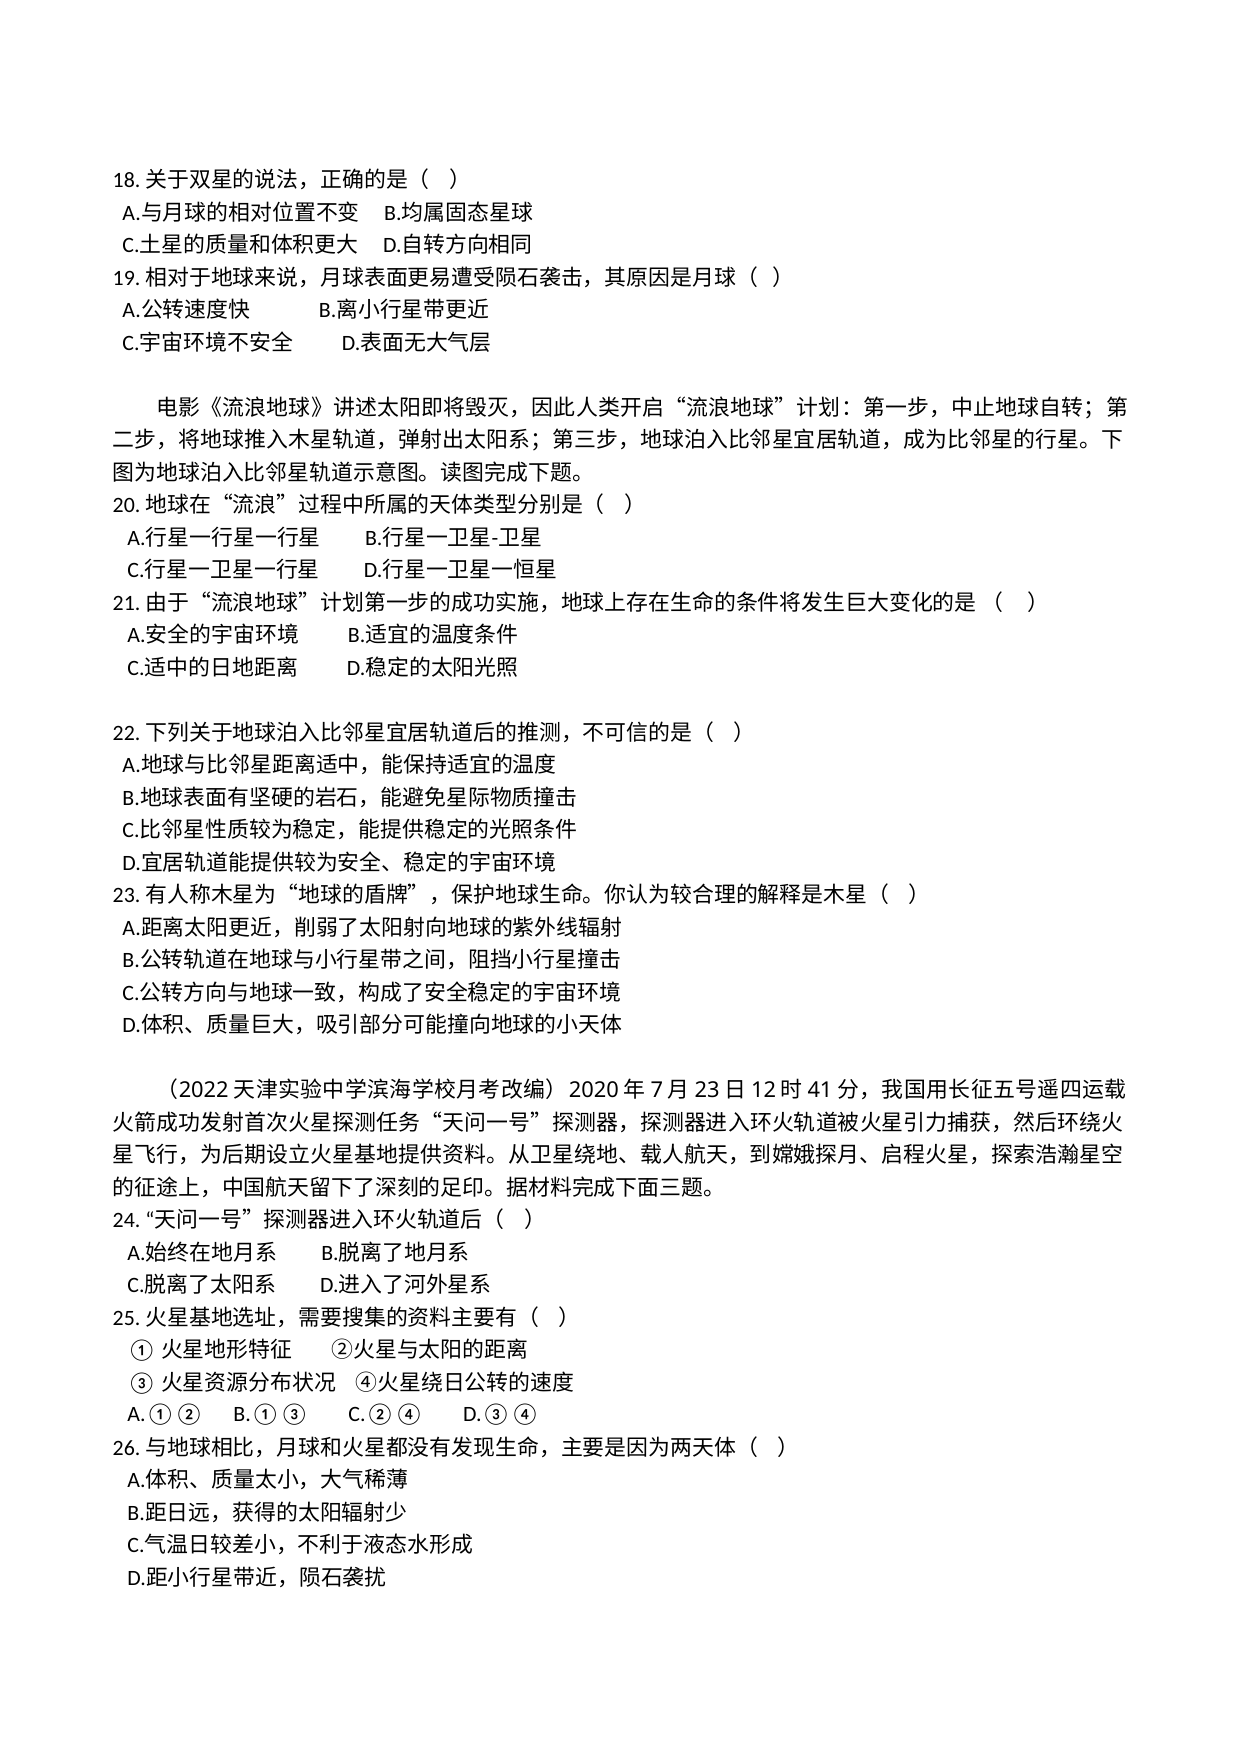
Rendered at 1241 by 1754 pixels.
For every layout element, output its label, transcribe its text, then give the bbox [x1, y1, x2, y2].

text C.宇宙环境不安全 D.表面无大气层 [112, 324, 1128, 357]
text 19. 相对于地球来说，月球表面更易遭受陨石袭击，其原因是月球（ ） [112, 259, 1128, 292]
text D.体积、质量巨大，吸引部分可能撞向地球的小天体 [112, 1007, 1128, 1039]
text 电影《流浪地球》讲述太阳即将毁灭，因此人类开启“流浪地球”计划：第一步，中止地球自转；第二步，将地球推入木星轨道，弹射出太阳系；第三步，地球泊入比邻星宜居轨道，成为比邻星的行星。下图为地球泊入比邻星轨道示意图。读图完成下题。 [112, 389, 1128, 487]
text D.宜居轨道能提供较为安全、稳定的宇宙环境 [112, 844, 1128, 877]
text 25. 火星基地选址，需要搜集的资料主要有（ ） [112, 1299, 1128, 1332]
text C.气温日较差小，不利于液态水形成 [112, 1527, 1128, 1559]
text A.行星一行星一行星 B.行星一卫星-卫星 [112, 519, 1128, 552]
text ①火星地形特征 ②火星与太阳的距离 [112, 1332, 1128, 1364]
text C.行星一卫星一行星 D.行星一卫星一恒星 [112, 552, 1128, 584]
text 24. “天问一号”探测器进入环火轨道后（ ） [112, 1202, 1128, 1234]
text A.①② B.①③ C.②④ D.③④ [112, 1397, 1128, 1429]
text C.适中的日地距离 D.稳定的太阳光照 [112, 649, 1128, 682]
text A.距离太阳更近，削弱了太阳射向地球的紫外线辐射 [112, 909, 1128, 942]
text A.安全的宇宙环境 B.适宜的温度条件 [112, 617, 1128, 649]
text A.体积、质量太小，大气稀薄 [112, 1462, 1128, 1494]
text C.公转方向与地球一致，构成了安全稳定的宇宙环境 [112, 974, 1128, 1007]
text （2022天津实验中学滨海学校月考改编）2020年7月23日12时41分，我国用长征五号遥四运载火箭成功发射首次火星探测任务“天问一号”探测器，探测器进入环火轨道被火星引力捕获，然后环绕火星飞行，为后期设立火星基地提供资料。从卫星绕地、载人航天，到嫦娥探月、启程火星，探索浩瀚星空的征途上，中国航天留下了深刻的足印。据材料完成下面三题。 [112, 1072, 1128, 1202]
text C.脱离了太阳系 D.进入了河外星系 [112, 1267, 1128, 1299]
text B.地球表面有坚硬的岩石，能避免星际物质撞击 [112, 779, 1128, 812]
text C.土星的质量和体积更大 D.自转方向相同 [112, 227, 1128, 259]
text ③火星资源分布状况 ④火星绕日公转的速度 [112, 1364, 1128, 1397]
text C.比邻星性质较为稳定，能提供稳定的光照条件 [112, 812, 1128, 844]
text 20. 地球在“流浪”过程中所属的天体类型分别是（ ） [112, 487, 1128, 519]
text A.地球与比邻星距离适中，能保持适宜的温度 [112, 747, 1128, 779]
text 18. 关于双星的说法，正确的是（ ） [112, 162, 1128, 194]
text 22. 下列关于地球泊入比邻星宜居轨道后的推测，不可信的是（ ） [112, 714, 1128, 747]
text D.距小行星带近，陨石袭扰 [112, 1559, 1128, 1592]
text B.公转轨道在地球与小行星带之间，阻挡小行星撞击 [112, 942, 1128, 974]
text 23. 有人称木星为“地球的盾牌”，保护地球生命。你认为较合理的解释是木星（ ） [112, 877, 1128, 909]
text A.与月球的相对位置不变 B.均属固态星球 [112, 194, 1128, 227]
text A.公转速度快 B.离小行星带更近 [112, 292, 1128, 324]
text 21. 由于“流浪地球”计划第一步的成功实施，地球上存在生命的条件将发生巨大变化的是 （ ） [112, 584, 1128, 617]
text B.距日远，获得的太阳辐射少 [112, 1494, 1128, 1527]
text A.始终在地月系 B.脱离了地月系 [112, 1234, 1128, 1267]
text 26. 与地球相比，月球和火星都没有发现生命，主要是因为两天体（ ） [112, 1429, 1128, 1462]
